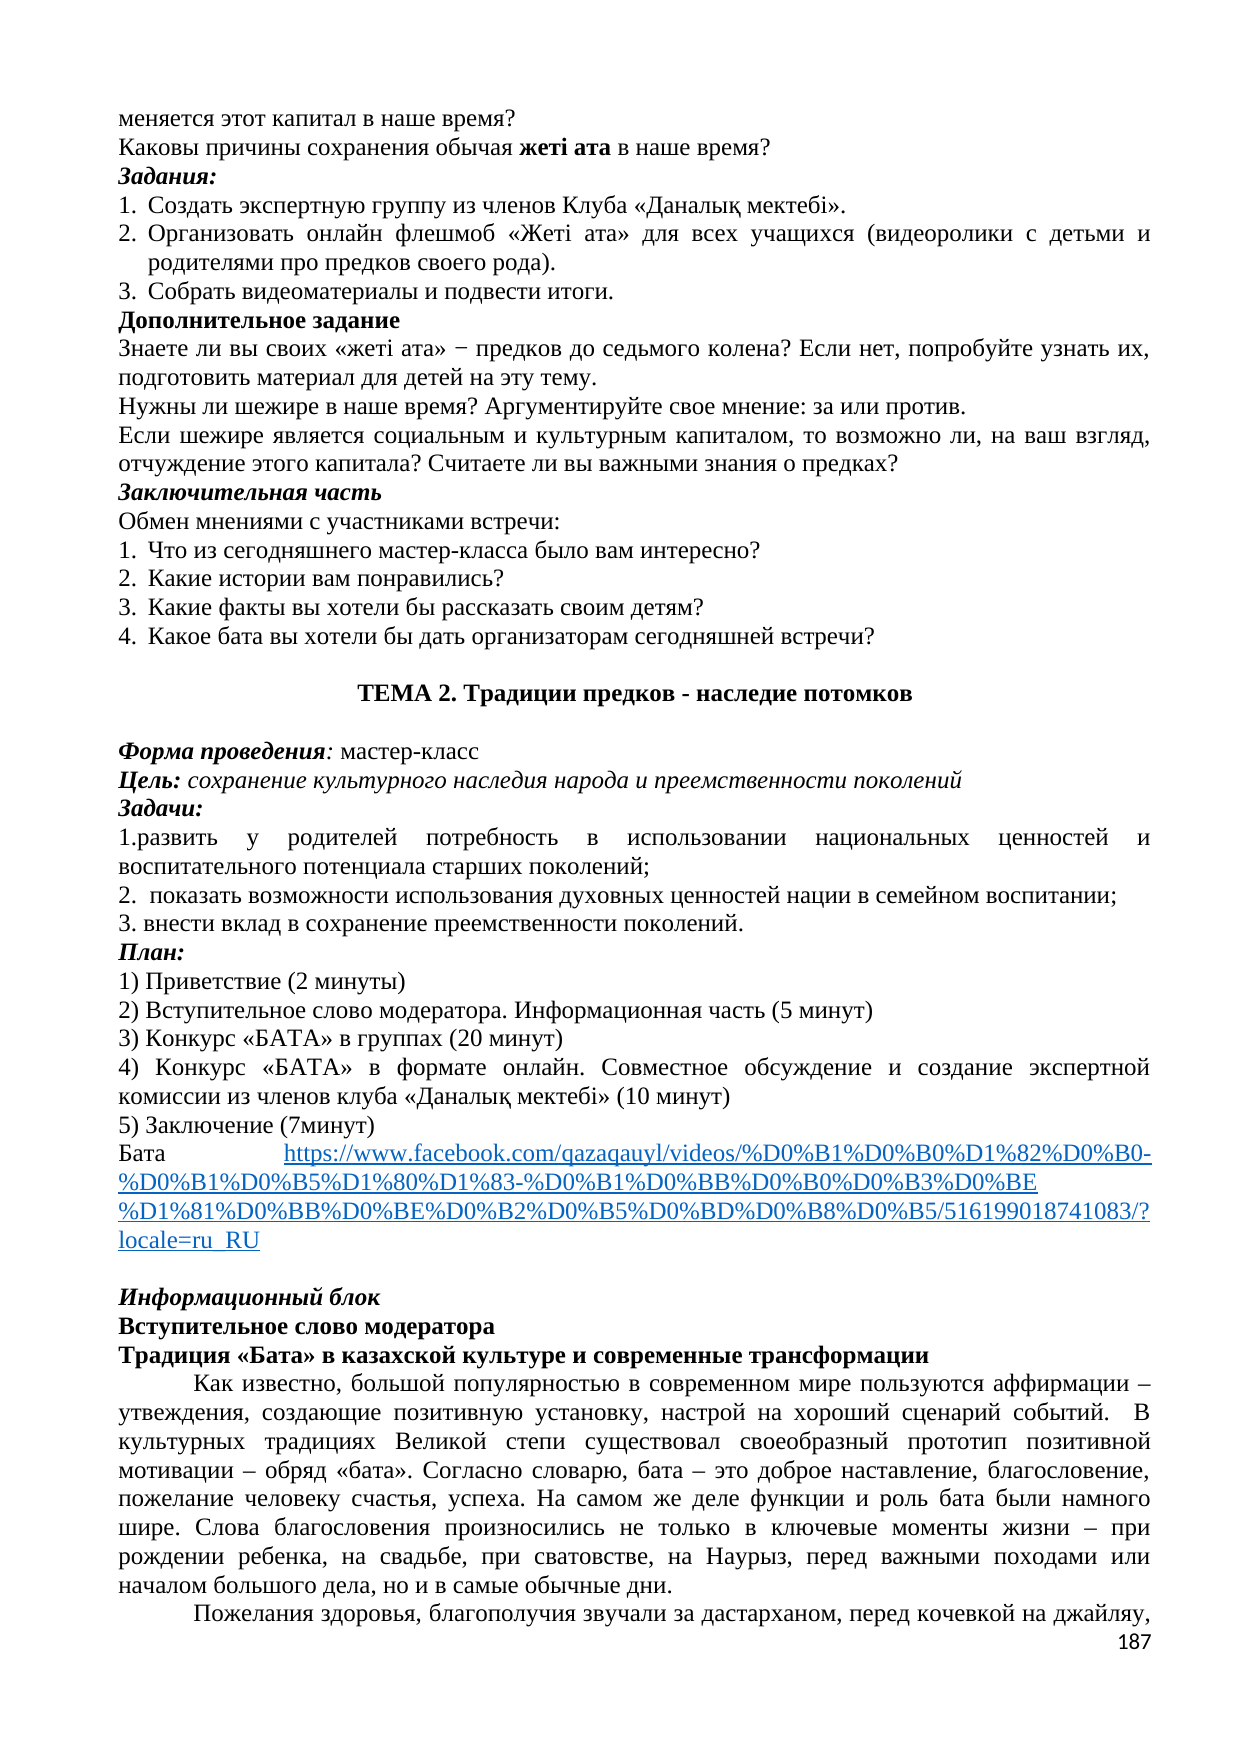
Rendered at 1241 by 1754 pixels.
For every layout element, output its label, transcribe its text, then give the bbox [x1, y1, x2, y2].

text Форма проведения: мастер-класс [118, 736, 1152, 765]
text Каковы причины сохранения обычая жеті ата в наше время? [118, 132, 1152, 161]
text Задачи: [118, 793, 1152, 822]
text Цель: сохранение культурного наследия народа и преемственности поколений [118, 765, 1152, 793]
list Какое бата вы хотели бы дать организаторам сегодняшней встречи? [118, 621, 1152, 650]
text Бата https://www.facebook.com/qazaqauyl/videos/%D0%B1%D0%B0%D1%82%D0%B0-%D0%B1%D0%B5%D1%80%D1%83-%D0%B1%D0%BB%D0%B0%D0%B3%D0%BE%D1%81%D0%BB%D0%BE%D0%B2%D0%B5%D0%BD%D0%B8%D0%B5/516199018741083/?locale=ru_RU [118, 1138, 1152, 1253]
text Информационный блок [118, 1282, 1152, 1311]
text Нужны ли шежире в наше время? Аргументируйте свое мнение: за или против. [118, 391, 1152, 420]
text 3. внести вклад в сохранение преемственности поколений. [118, 908, 1152, 937]
text 1) Приветствие (2 минуты) [118, 966, 1152, 995]
text Знаете ли вы своих «жеті ата» − предков до седьмого колена? Если нет, попробуйте узнать их, подготовить материал для детей на эту тему. [118, 333, 1152, 391]
text Задания: [118, 161, 1152, 190]
text 2. показать возможности использования духовных ценностей нации в семейном воспитании; [118, 880, 1152, 908]
list Какие истории вам понравились? [118, 563, 1152, 592]
text ТЕМА 2. Традиции предков - наследие потомков [118, 678, 1152, 707]
list Создать экспертную группу из членов Клуба «Даналық мектебі». [118, 190, 1152, 218]
text План: [118, 937, 1152, 966]
text 4) Конкурс «БАТА» в формате онлайн. Совместное обсуждение и создание экспертной комиссии из членов клуба «Даналық мектебі» (10 минут) [118, 1052, 1152, 1110]
list Организовать онлайн флешмоб «Жеті ата» для всех учащихся (видеоролики с детьми и родителями про предков своего рода). [118, 218, 1152, 276]
text Обмен мнениями с участниками встречи: [118, 506, 1152, 535]
text Вступительное слово модератора [118, 1311, 1152, 1340]
text Если шежире является социальным и культурным капиталом, то возможно ли, на ваш взгляд, отчуждение этого капитала? Считаете ли вы важными знания о предках? [118, 420, 1152, 477]
list Собрать видеоматериалы и подвести итоги. [118, 276, 1152, 305]
text 5) Заключение (7минут) [118, 1110, 1152, 1138]
list Что из сегодняшнего мастер-класса было вам интересно? [118, 535, 1152, 563]
list Какие факты вы хотели бы рассказать своим детям? [118, 592, 1152, 621]
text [118, 103, 1152, 132]
text 3) Конкурс «БАТА» в группах (20 минут) [118, 1023, 1152, 1052]
text Традиция «Бата» в казахской культуре и современные трансформации [118, 1340, 1152, 1368]
text Заключительная часть [118, 477, 1152, 506]
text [118, 1598, 1152, 1627]
text Как известно, большой популярностью в современном мире пользуются аффирмации – утвеждения, создающие позитивную установку, настрой на хороший сценарий событий. В культурных традициях Великой степи существовал своеобразный прототип позитивной мотивации – обряд «бата». Согласно словарю, бата – это доброе наставление, благословение, пожелание человеку счастья, успеха. На самом же деле функции и роль бата были намного шире. Слова благословения произносились не только в ключевые моменты жизни – при рождении ребенка, на свадьбе, при сватовстве, на Наурыз, перед важными походами или началом большого дела, но и в самые обычные дни. [118, 1368, 1152, 1598]
text 2) Вступительное слово модератора. Информационная часть (5 минут) [118, 995, 1152, 1023]
text Дополнительное задание [118, 305, 1152, 333]
text 1.развить у родителей потребность в использовании национальных ценностей и воспитательного потенциала старших поколений; [118, 822, 1152, 880]
